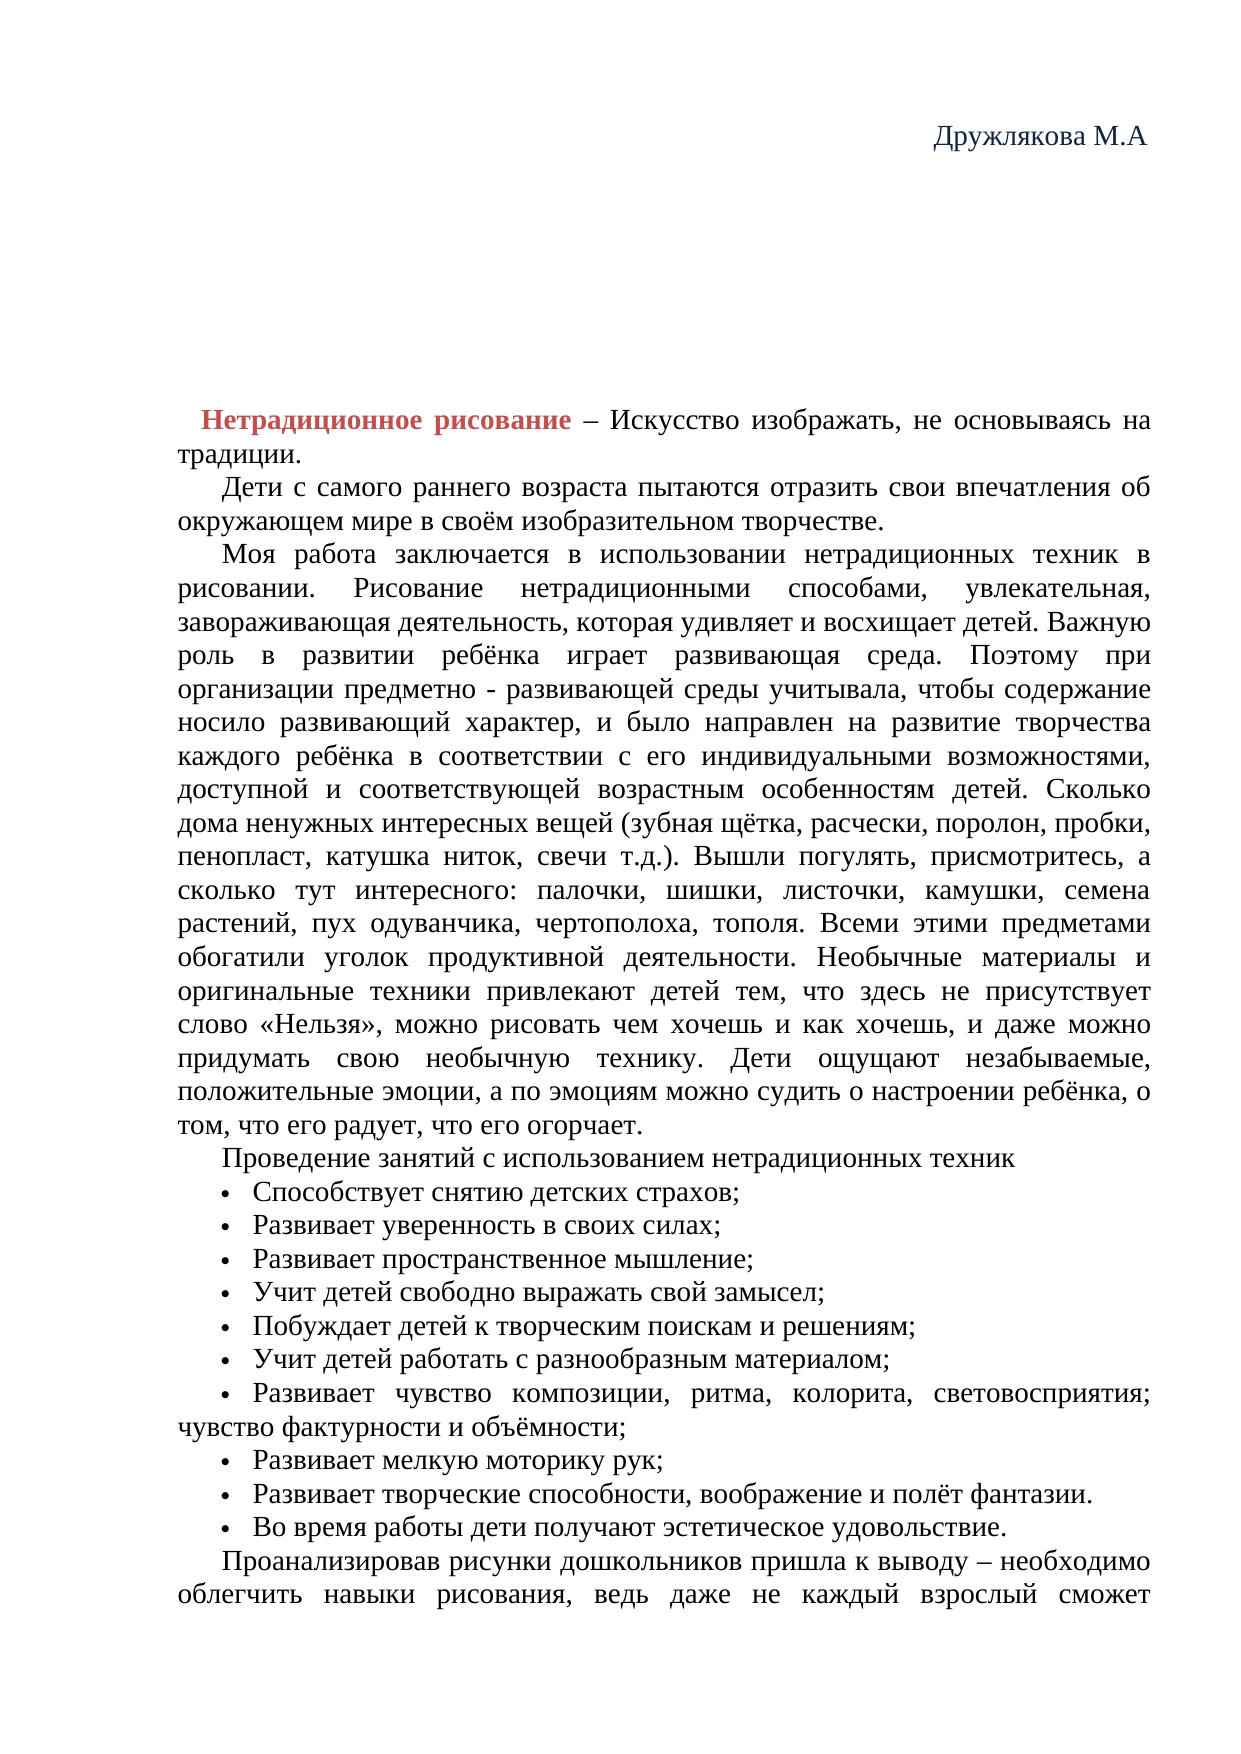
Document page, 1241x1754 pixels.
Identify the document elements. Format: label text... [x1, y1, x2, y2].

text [177, 1543, 1152, 1610]
list Способствует снятию детских страхов; [177, 1174, 1152, 1207]
list Учит детей работать с разнообразным материалом; [177, 1342, 1152, 1375]
text Дружлякова М.А [177, 118, 1152, 152]
list Развивает мелкую моторику рук; [177, 1442, 1152, 1476]
text Моя работа заключается в использовании нетрадиционных техник в рисовании. Рисование нетрадиционными способами, увлекательная, завораживающая деятельность, которая удивляет и восхищает детей. Важную роль в развитии ребёнка играет развивающая среда. Поэтому при организации предметно - развивающей среды учитывала, чтобы содержание носило развивающий характер, и было направлен на развитие творчества каждого ребёнка в соответствии с его индивидуальными возможностями, доступной и соответствующей возрастным особенностям детей. Сколько дома ненужных интересных вещей (зубная щётка, расчески, поролон, пробки, пенопласт, катушка ниток, свечи т.д.). Вышли погулять, присмотритесь, а сколько тут интересного: палочки, шишки, листочки, камушки, семена растений, пух одуванчика, чертополоха, тополя. Всеми этими предметами обогатили уголок продуктивной деятельности. Необычные материалы и оригинальные техники привлекают детей тем, что здесь не присутствует слово «Нельзя», можно рисовать чем хочешь и как хочешь, и даже можно придумать свою необычную технику. Дети ощущают незабываемые, положительные эмоции, а по эмоциям можно судить о настроении ребёнка, о том, что его радует, что его огорчает. [177, 537, 1152, 1140]
list Развивает пространственное мышление; [177, 1241, 1152, 1274]
list Побуждает детей к творческим поискам и решениям; [177, 1308, 1152, 1342]
text Дети с самого раннего возраста пытаются отразить свои впечатления об окружающем мире в своём изобразительном творчестве. [177, 469, 1152, 537]
text Нетрадиционное рисование – Искусство изображать, не основываясь на традиции. [177, 402, 1152, 469]
list Во время работы дети получают эстетическое удовольствие. [177, 1509, 1152, 1543]
list Развивает уверенность в своих силах; [177, 1207, 1152, 1241]
list Учит детей свободно выражать свой замысел; [177, 1274, 1152, 1308]
text Проведение занятий с использованием нетрадиционных техник [177, 1140, 1152, 1174]
list Развивает творческие способности, воображение и полёт фантазии. [177, 1476, 1152, 1509]
list Развивает чувство композиции, ритма, колорита, световосприятия; чувство фактурности и объёмности; [177, 1375, 1152, 1442]
